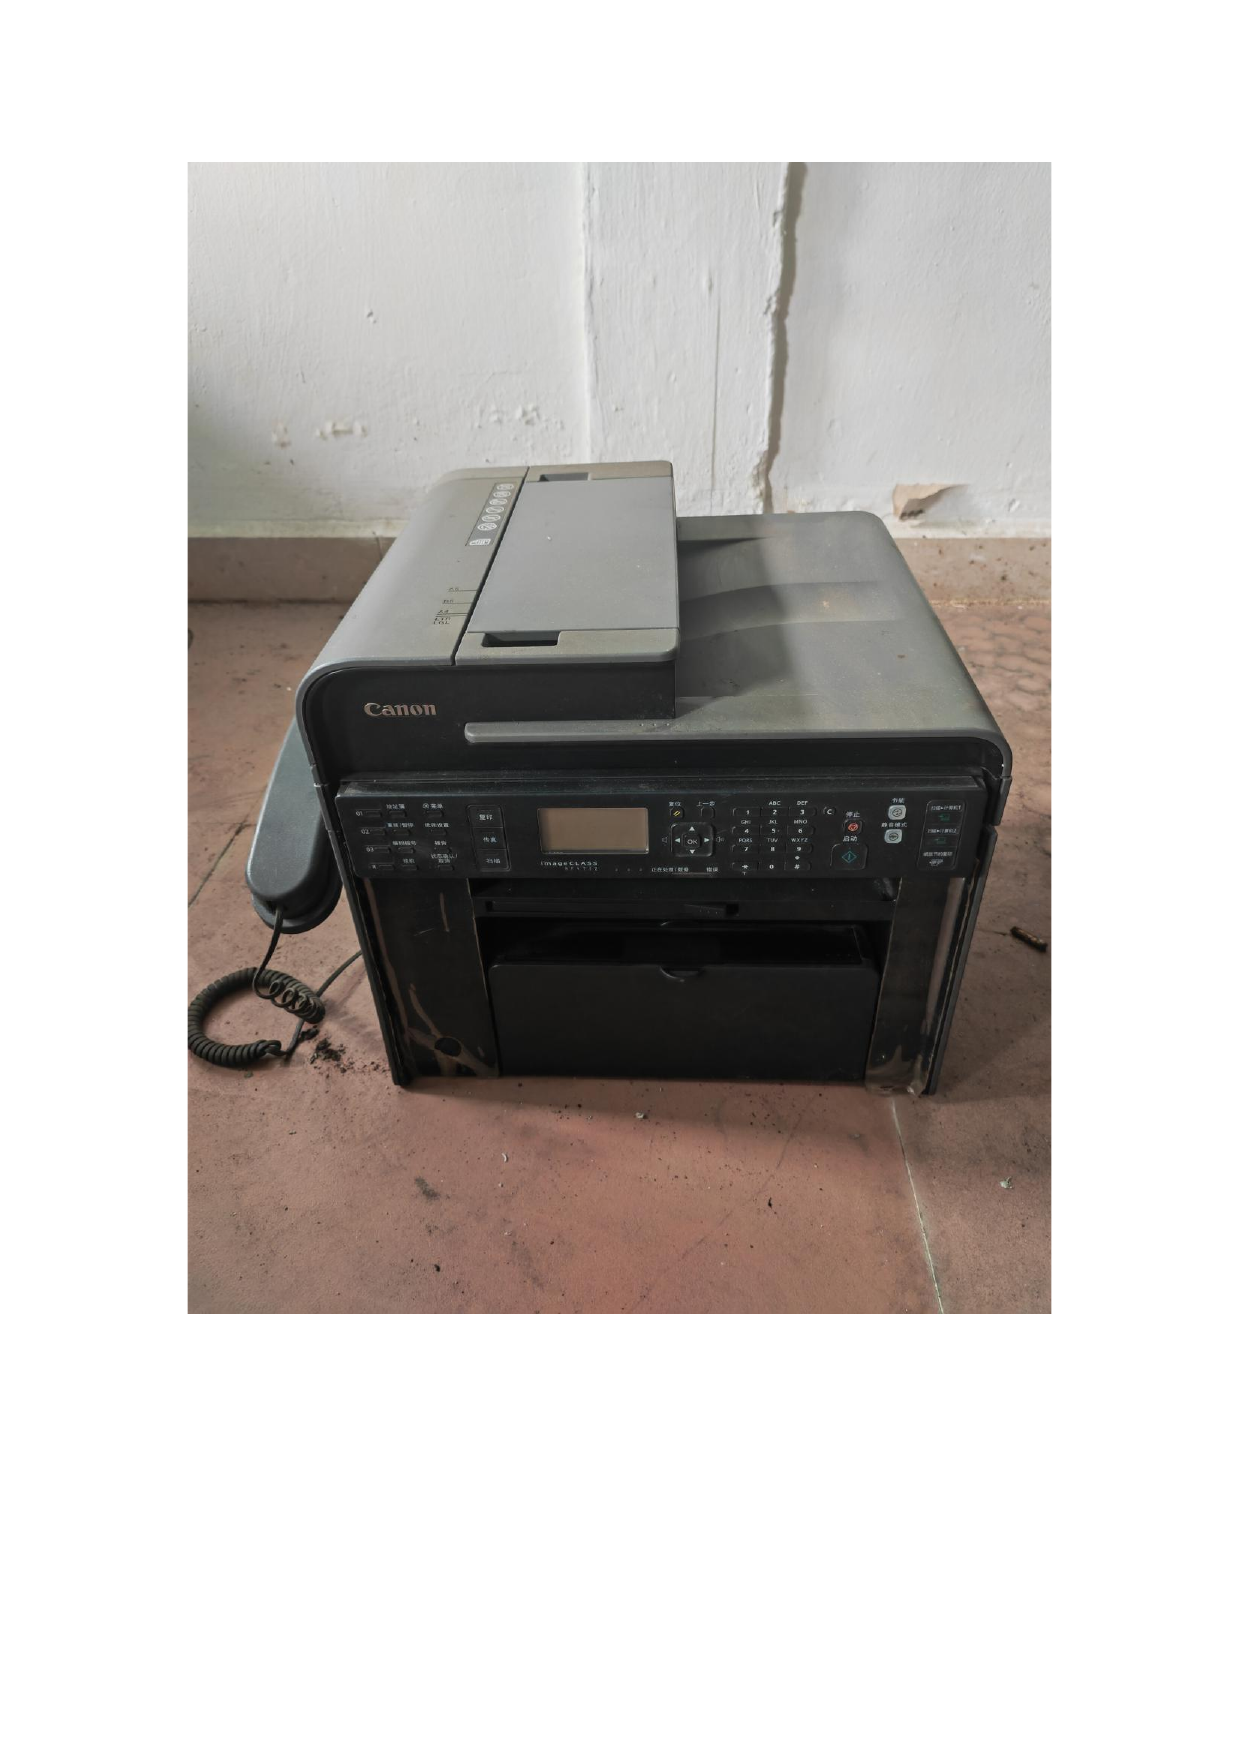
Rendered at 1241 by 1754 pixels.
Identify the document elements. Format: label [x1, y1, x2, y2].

picture [187, 162, 1052, 1314]
